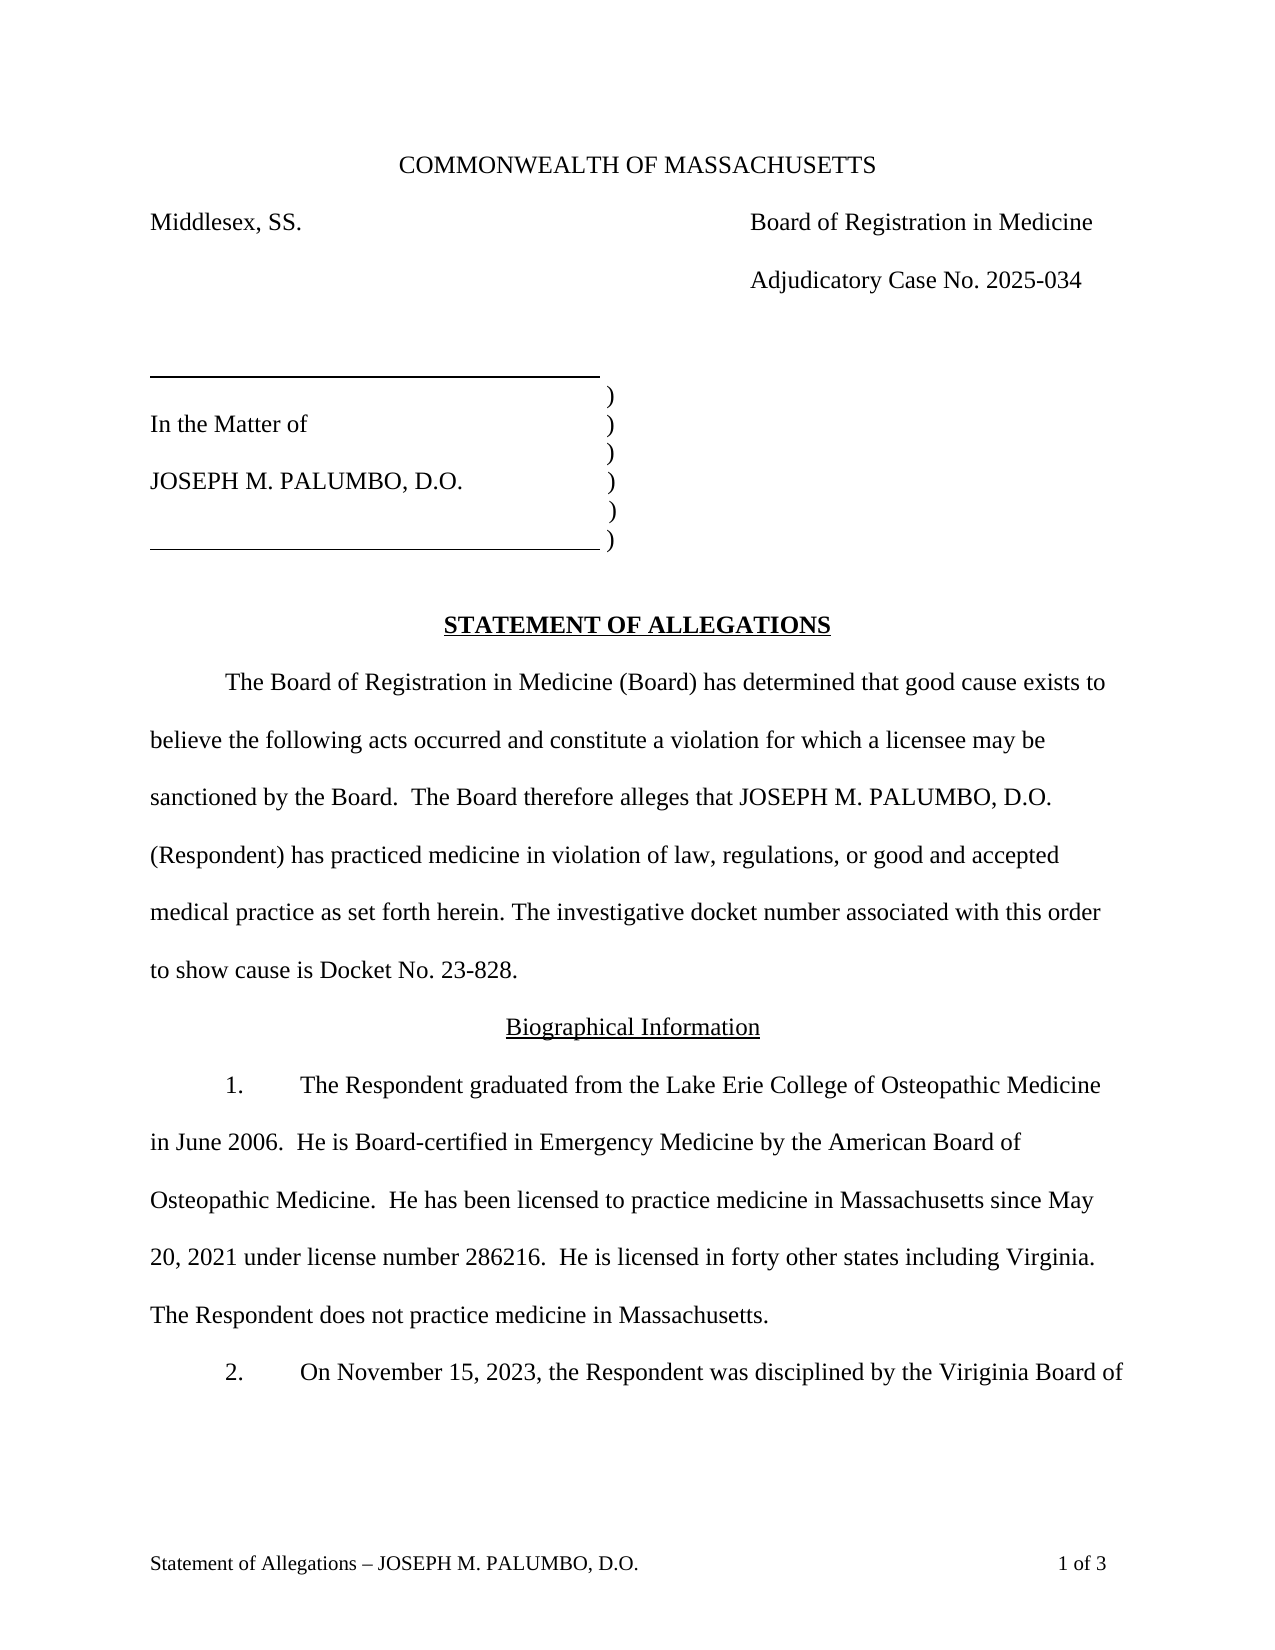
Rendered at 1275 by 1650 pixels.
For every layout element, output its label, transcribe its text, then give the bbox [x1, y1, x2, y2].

text The Board of Registration in Medicine (Board) has determined that good cause exists to believe the following acts occurred and constitute a violation for which a licensee may be sanctioned by the Board. The Board therefore alleges that JOSEPH M. PALUMBO, D.O. (Respondent) has practiced medicine in violation of law, regulations, or good and accepted medical practice as set forth herein. The investigative docket number associated with this order to show cause is Docket No. 23-828. [150, 667, 1125, 984]
list On November 15, 2023, the Respondent was disciplined by the Viriginia Board of [150, 1357, 1125, 1386]
text ) [150, 495, 1125, 524]
text ) [150, 437, 1125, 466]
text JOSEPH M. PALUMBO, D.O. ) [150, 466, 1125, 495]
text ) [150, 380, 1125, 409]
text STATEMENT OF ALLEGATIONS [150, 610, 1125, 639]
list The Respondent graduated from the Lake Erie College of Osteopathic Medicine in June 2006. He is Board-certified in Emergency Medicine by the American Board of Osteopathic Medicine. He has been licensed to practice medicine in Massachusetts since May 20, 2021 under license number 286216. He is licensed in forty other states including Virginia. The Respondent does not practice medicine in Massachusetts. [150, 1070, 1125, 1329]
text Adjudicatory Case No. 2025-034 [150, 265, 1125, 294]
text ) [150, 524, 1125, 552]
text In the Matter of ) [150, 409, 1125, 437]
text Middlesex, SS. Board of Registration in Medicine [150, 207, 1125, 236]
subtitle Biographical Information [150, 1012, 1116, 1041]
